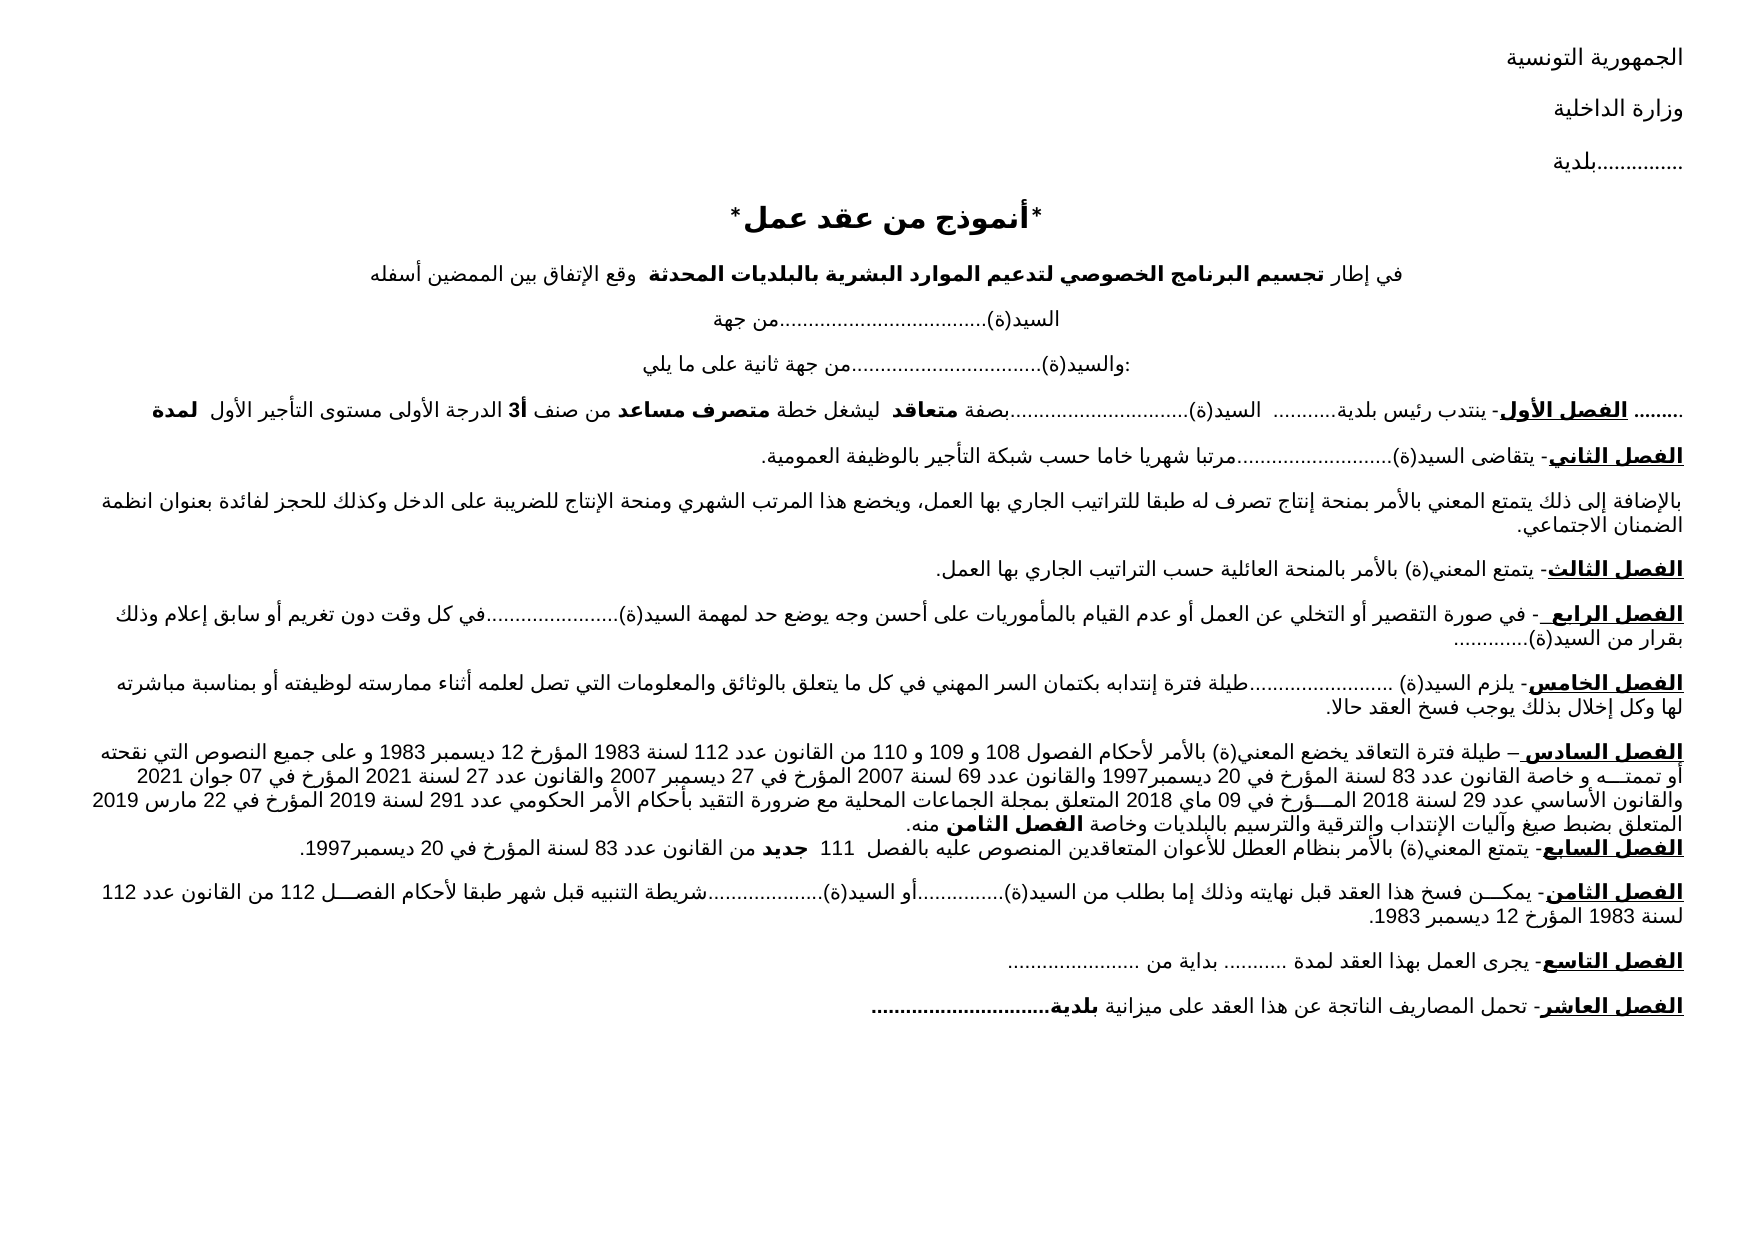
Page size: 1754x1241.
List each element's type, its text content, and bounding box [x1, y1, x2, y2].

text *أنموذج من عقد عمل* [89, 200, 1683, 235]
text الفصل الرابع_- في صورة التقصير أو التخلي عن العمل أو عدم القيام بالمأموريات على أحسن وجه يوضع حد لمهمة السيد(ة).......................في كل وقت دون تغريم أو سابق إعلام وذلك بقرار من السيد(ة)............. [89, 602, 1683, 650]
text الفصل الثامن- يمكـــن فسخ هذا العقد قبل نهايته وذلك إما بطلب من السيد(ة)...............أو السيد(ة)....................شريطة التنبيه قبل شهر طبقا لأحكام الفصـــل 112 من القانون عدد 112 لسنة 1983 المؤرخ 12 ديسمبر 1983. [89, 880, 1683, 928]
text الفصل العاشر- تحمل المصاريف الناتجة عن هذا العقد على ميزانية بلدية............................... [89, 994, 1683, 1018]
text في إطار تجسيم البرنامج الخصوصي لتدعيم الموارد البشرية بالبلديات المحدثة وقع الإتفاق بين الممضين أسفله [89, 262, 1683, 286]
text وزارة الداخلية [89, 95, 1683, 122]
text الفصل الخامس- يلزم السيد(ة) .........................طيلة فترة إنتدابه بكتمان السر المهني في كل ما يتعلق بالوثائق والمعلومات التي تصل لعلمه أثناء ممارسته لوظيفته أو بمناسبة مباشرته لها وكل إخلال بذلك يوجب فسخ العقد حالا. [89, 671, 1683, 719]
text الفصل السادس – طيلة فترة التعاقد يخضع المعني(ة) بالأمر لأحكام الفصول 108 و 109 و 110 من القانون عدد 112 لسنة 1983 المؤرخ 12 ديسمبر 1983 و على جميع النصوص التي نقحته أو تممتـــه و خاصة القانون عدد 83 لسنة المؤرخ في 20 ديسمبر1997 والقانون عدد 69 لسنة 2007 المؤرخ في 27 ديسمبر 2007 والقانون عدد 27 لسنة 2021 المؤرخ في 07 جوان 2021 والقانون الأساسي عدد 29 لسنة 2018 المـــؤرخ في 09 ماي 2018 المتعلق بمجلة الجماعات المحلية مع ضرورة التقيد بأحكام الأمر الحكومي عدد 291 لسنة 2019 المؤرخ في 22 مارس 2019 المتعلق بضبط صيغ وآليات الإنتداب والترقية والترسيم بالبلديات وخاصة الفصل الثامن منه. [89, 739, 1683, 835]
text السيد(ة)....................................من جهة [89, 306, 1683, 330]
text بالإضافة إلى ذلك يتمتع المعني بالأمر بمنحة إنتاج تصرف له طبقا للتراتيب الجاري بها العمل، ويخضع هذا المرتب الشهري ومنحة الإنتاج للضريبة على الدخل وكذلك للحجز لفائدة بعنوان انظمة الضمنان الاجتماعي. [89, 488, 1683, 536]
text الفصل التاسع- يجرى العمل بهذا العقد لمدة ........... بداية من ....................... [89, 949, 1683, 973]
text بلدية............... [89, 147, 1683, 175]
text والسيد(ة).................................من جهة ثانية على ما يلي: [89, 351, 1683, 377]
text الفصل الثاني- يتقاضى السيد(ة)...........................مرتبا شهريا خاما حسب شبكة التأجير بالوظيفة العمومية. [89, 444, 1683, 468]
text الجمهورية التونسية [89, 44, 1683, 71]
text الفصل السابع- يتمتع المعني(ة) بالأمر بنظام العطل للأعوان المتعاقدين المنصوص عليه بالفصل 111 جديد من القانون عدد 83 لسنة المؤرخ في 20 ديسمبر1997. [89, 835, 1683, 859]
text الفصل الأول- ينتدب رئيس بلدية........... السيد(ة)...............................بصفة متعاقد ليشغل خطة متصرف مساعد من صنف أ3 الدرجة الأولى مستوى التأجير الأول لمدة ......... [89, 397, 1683, 423]
text الفصل الثالث- يتمتع المعني(ة) بالأمر بالمنحة العائلية حسب التراتيب الجاري بها العمل. [89, 557, 1683, 581]
